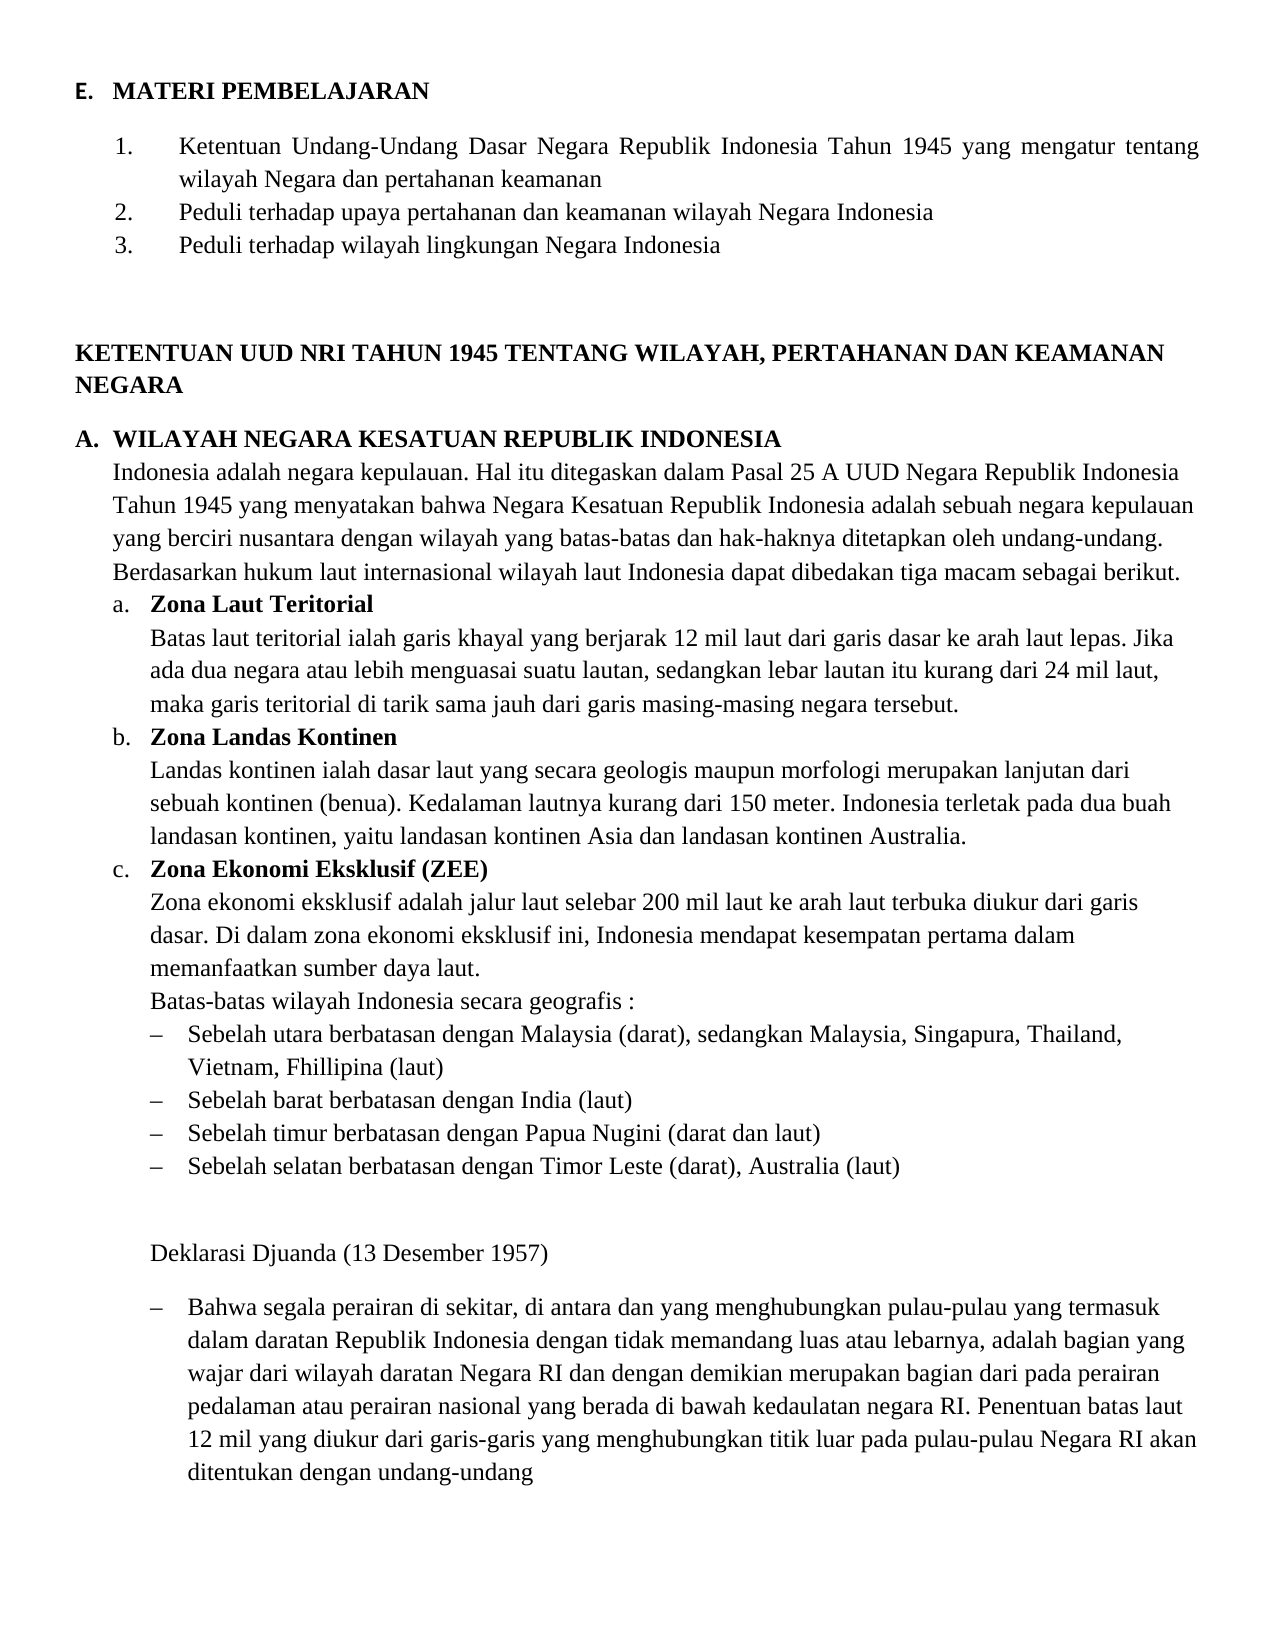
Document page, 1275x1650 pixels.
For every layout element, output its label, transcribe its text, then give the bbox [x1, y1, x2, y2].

list Zona Ekonomi Eksklusif (ZEE) [112, 854, 1200, 882]
list Bahwa segala perairan di sekitar, di antara dan yang menghubungkan pulau-pulau yang termasuk dalam daratan Republik Indonesia dengan tidak memandang luas atau lebarnya, adalah bagian yang wajar dari wilayah daratan Negara RI dan dengan demikian merupakan bagian dari pada perairan pedalaman atau perairan nasional yang berada di bawah kedaulatan negara RI. Penentuan batas laut 12 mil yang diukur dari garis-garis yang menghubungkan titik luar pada pulau-pulau Negara RI akan ditentukan dengan undang-undang [150, 1292, 1200, 1486]
list Indonesia adalah negara kepulauan. Hal itu ditegaskan dalam Pasal 25 A UUD Negara Republik Indonesia Tahun 1945 yang menyatakan bahwa Negara Kesatuan Republik Indonesia adalah sebuah negara kepulauan yang berciri nusantara dengan wilayah yang batas-batas dan hak-haknya ditetapkan oleh undang-undang. [112, 457, 1200, 552]
text KETENTUAN UUD NRI TAHUN 1945 TENTANG WILAYAH, PERTAHANAN DAN KEAMANAN NEGARA [75, 338, 1200, 399]
text Deklarasi Djuanda (13 Desember 1957) [150, 1238, 1200, 1267]
list Zona Laut Teritorial [112, 589, 1200, 618]
list Sebelah timur berbatasan dengan Papua Nugini (darat dan laut) [150, 1118, 1200, 1147]
list Batas laut teritorial ialah garis khayal yang berjarak 12 mil laut dari garis dasar ke arah laut lepas. Jika ada dua negara atau lebih menguasai suatu lautan, sedangkan lebar lautan itu kurang dari 24 mil laut, maka garis teritorial di tarik sama jauh dari garis masing-masing negara tersebut. [150, 623, 1200, 717]
list Sebelah utara berbatasan dengan Malaysia (darat), sedangkan Malaysia, Singapura, Thailand, Vietnam, Fhillipina (laut) [150, 1019, 1200, 1081]
list Sebelah barat berbatasan dengan India (laut) [150, 1085, 1200, 1114]
list MATERI PEMBELAJARAN [75, 75, 1200, 106]
list Zona Landas Kontinen [112, 722, 1200, 750]
list Ketentuan Undang-Undang Dasar Negara Republik Indonesia Tahun 1945 yang mengatur tentang wilayah Negara dan pertahanan keamanan [114, 131, 1200, 193]
list Landas kontinen ialah dasar laut yang secara geologis maupun morfologi merupakan lanjutan dari sebuah kontinen (benua). Kedalaman lautnya kurang dari 150 meter. Indonesia terletak pada dua buah landasan kontinen, yaitu landasan kontinen Asia dan landasan kontinen Australia. [150, 755, 1200, 849]
list WILAYAH NEGARA KESATUAN REPUBLIK INDONESIA [75, 424, 1200, 453]
list Peduli terhadap wilayah lingkungan Negara Indonesia [114, 230, 1200, 259]
list Zona ekonomi eksklusif adalah jalur laut selebar 200 mil laut ke arah laut terbuka diukur dari garis dasar. Di dalam zona ekonomi eksklusif ini, Indonesia mendapat kesempatan pertama dalam memanfaatkan sumber daya laut. [150, 887, 1200, 982]
list Peduli terhadap upaya pertahanan dan keamanan wilayah Negara Indonesia [114, 197, 1200, 226]
list Berdasarkan hukum laut internasional wilayah laut Indonesia dapat dibedakan tiga macam sebagai berikut. [112, 557, 1200, 585]
list Sebelah selatan berbatasan dengan Timor Leste (darat), Australia (laut) [150, 1151, 1200, 1180]
list Batas-batas wilayah Indonesia secara geografis : [150, 986, 1200, 1014]
